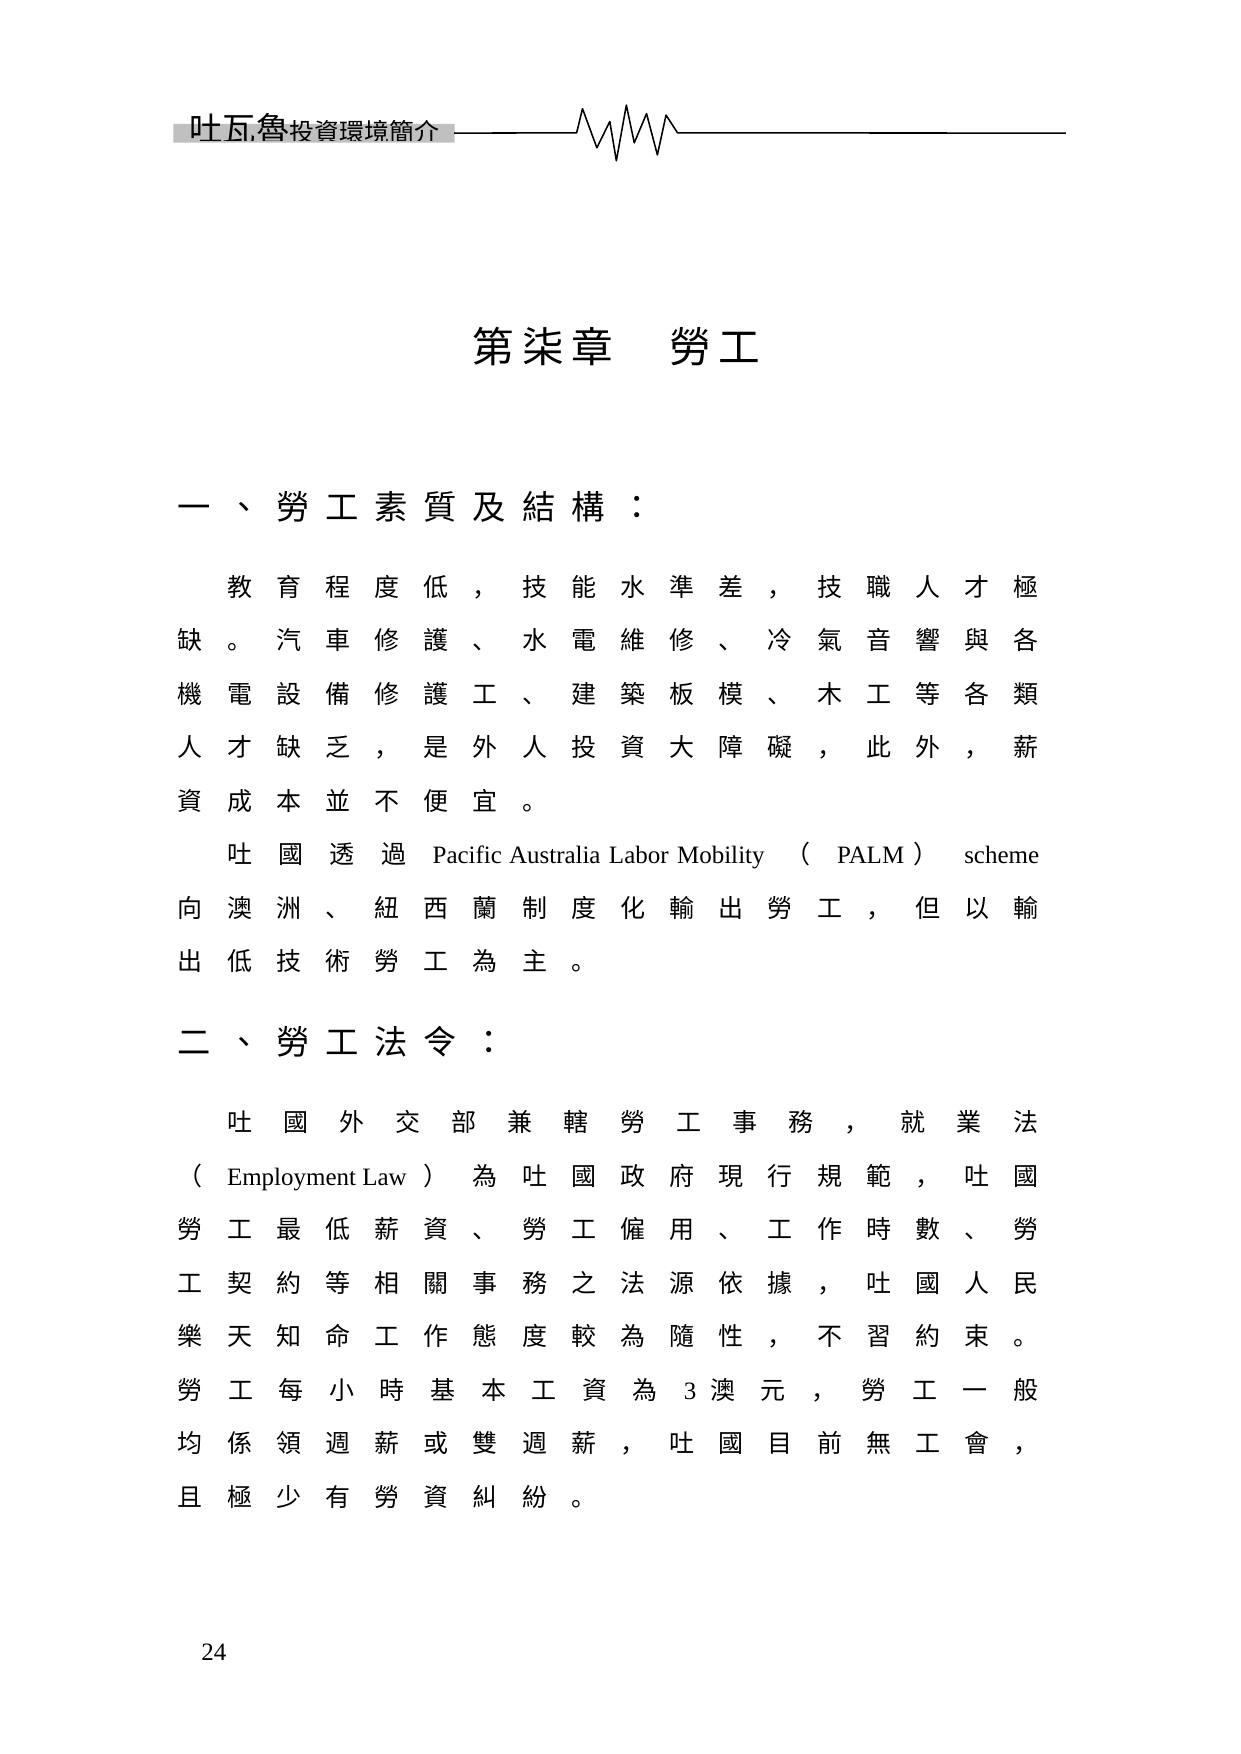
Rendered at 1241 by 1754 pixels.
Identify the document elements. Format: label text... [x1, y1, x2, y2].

text 教育程度低，技能水準差，技職人才極缺。汽車修護、水電維修、冷氣音響與各機電設備修護工、建築板模、木工等各類人才缺乏，是外人投資大障礙，此外，薪資成本並不便宜。 [178, 558, 1063, 826]
text 第柒章 勞工 [178, 291, 1063, 398]
text 二、勞工法令： [178, 1013, 1063, 1067]
text 吐國透過Pacific Australia Labor Mobility（PALM）scheme向澳洲、紐西蘭制度化輸出勞工，但以輸出低技術勞工為主。 [178, 826, 1063, 987]
text 吐國外交部兼轄勞工事務，就業法（Employment Law）為吐國政府現行規範，吐國勞工最低薪資、勞工僱用、工作時數、勞工契約等相關事務之法源依據，吐國人民樂天知命工作態度較為隨性，不習約束。勞工每小時基本工資為3澳元，勞工一般均係領週薪或雙週薪，吐國目前無工會，且極少有勞資糾紛。 [178, 1094, 1063, 1522]
text 一、勞工素質及結構： [178, 478, 1063, 532]
